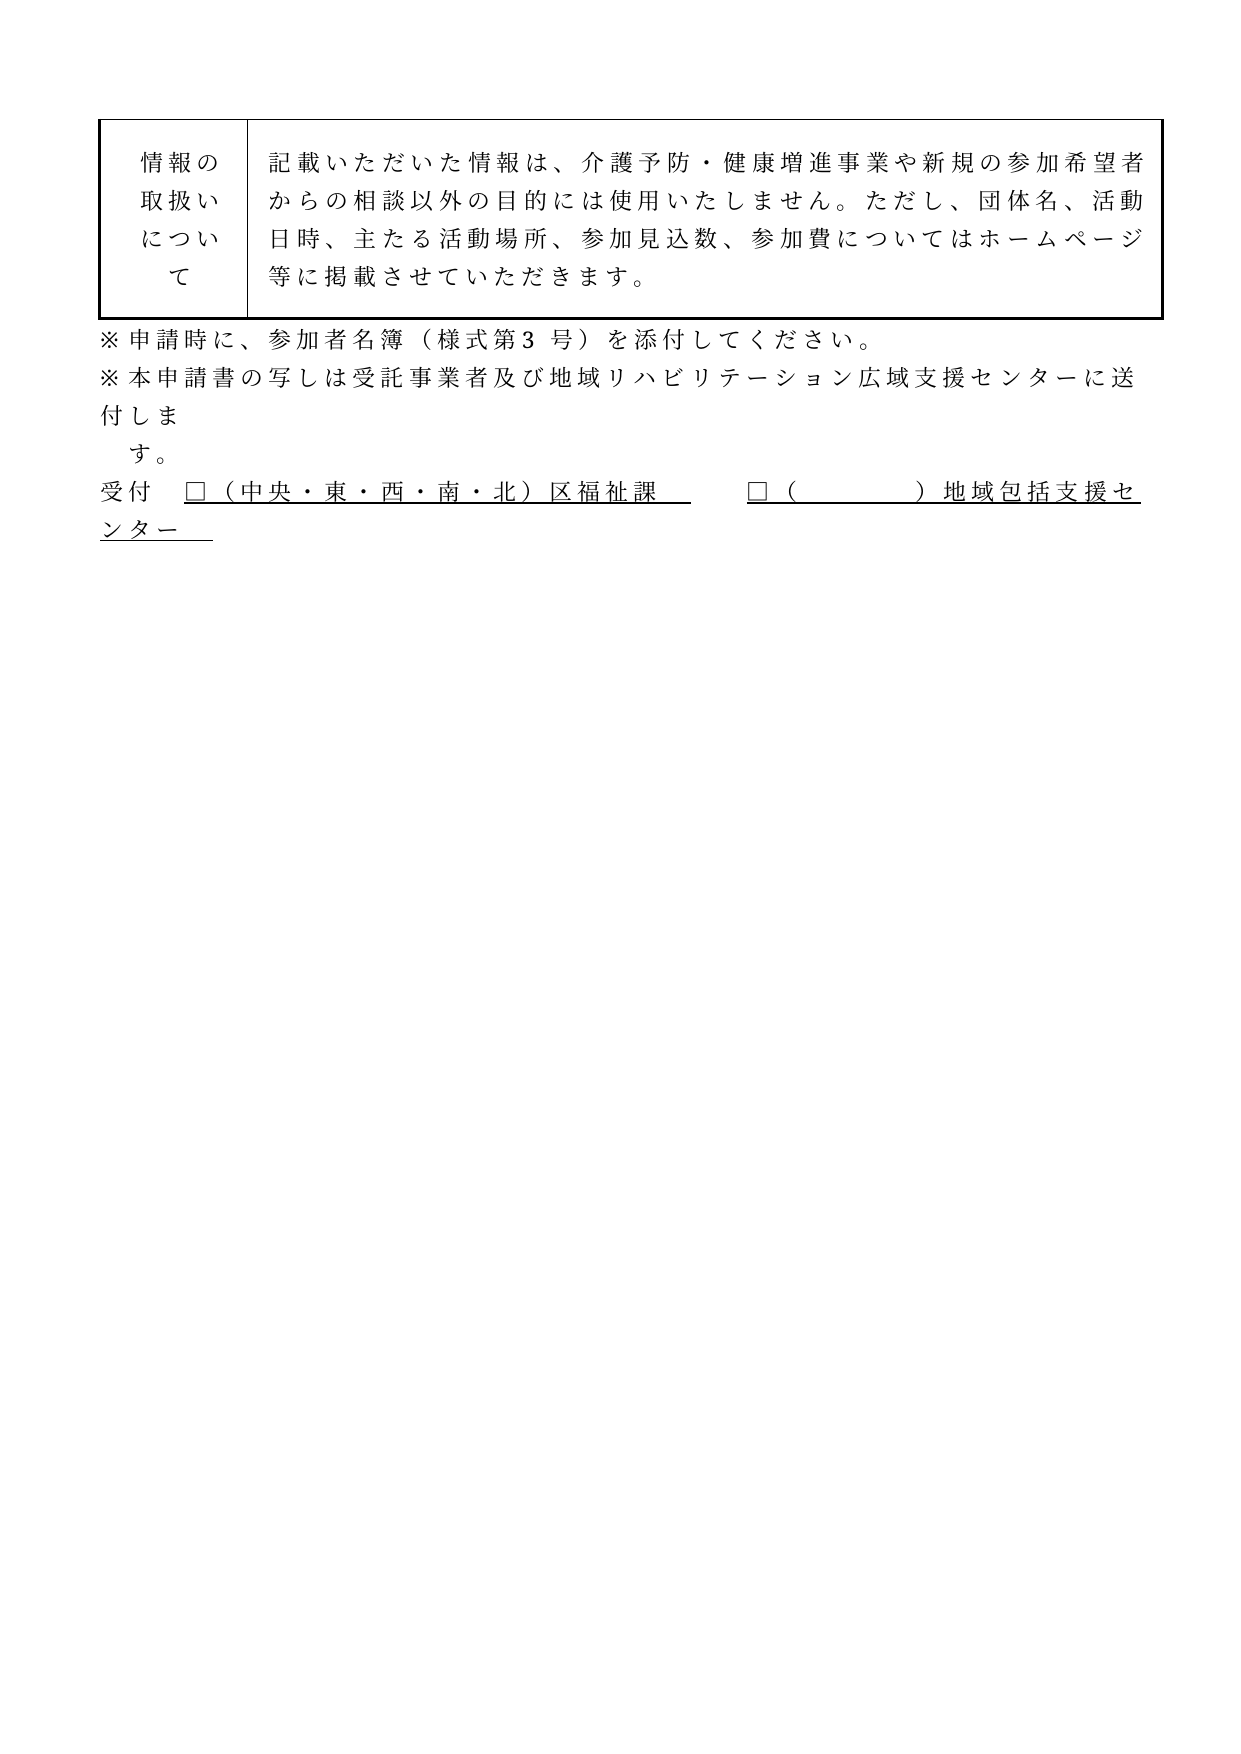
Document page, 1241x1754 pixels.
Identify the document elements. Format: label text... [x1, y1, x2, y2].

table_cell 情報の 取扱い について [101, 120, 247, 317]
text ※本申請書の写しは受託事業者及び地域リハビリテーション広域支援センターに送付しま [100, 358, 1140, 433]
text ※申請時に、参加者名簿（様式第3号）を添付してください。 [100, 320, 1140, 358]
text す。 [100, 433, 1140, 471]
table_cell 記載いただいた情報は、介護予防・健康増進事業や新規の参加希望者からの相談以外の目的には使用いたしません。ただし、団体名、活動日時、主たる活動場所、参加見込数、参加費についてはホームページ等に掲載させていただきます。 [248, 120, 1161, 317]
text 受付 □（中央・東・西・南・北）区福祉課 □（ ）地域包括支援センター [100, 471, 1140, 547]
